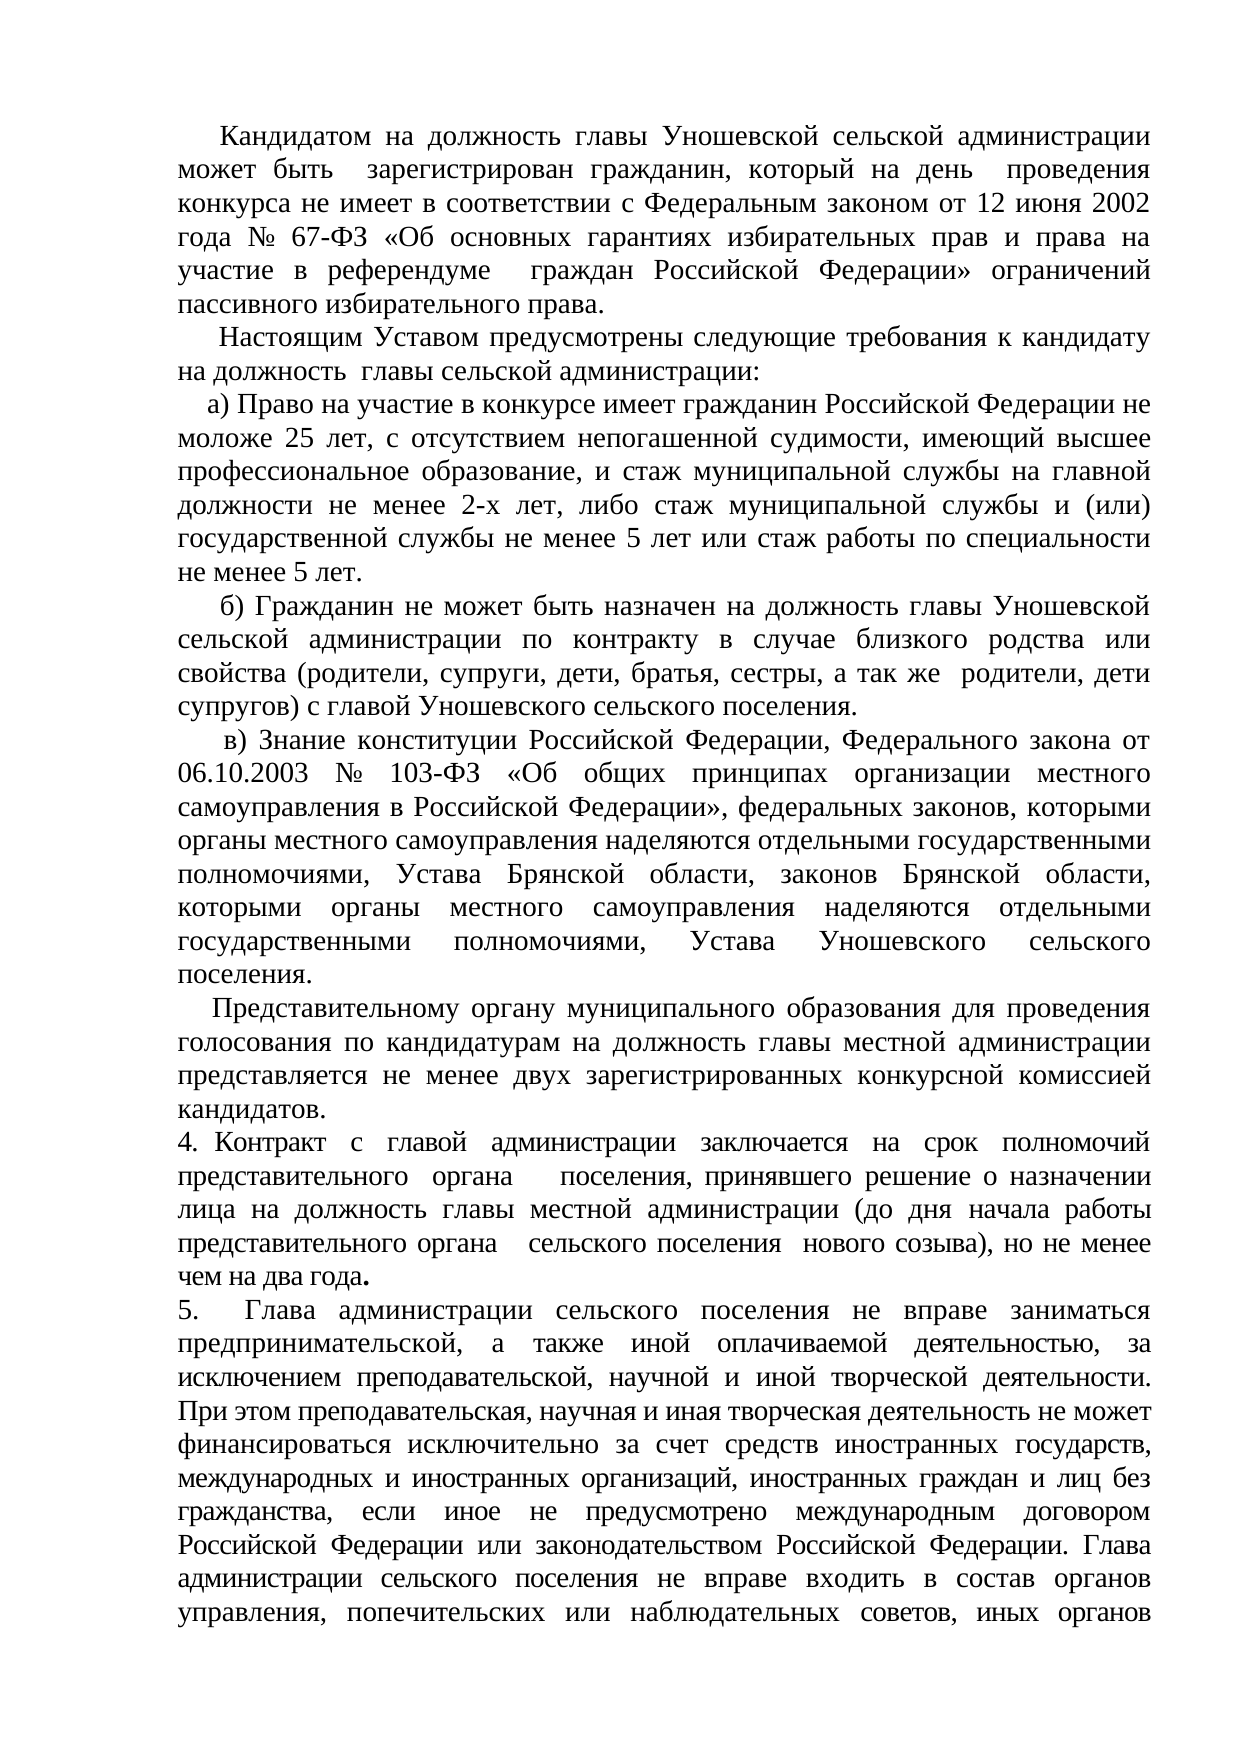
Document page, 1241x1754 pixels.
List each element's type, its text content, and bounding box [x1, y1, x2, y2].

text Кандидатом на должность главы Уношевской сельской администрации может быть зарегистрирован гражданин, который на день проведения конкурса не имеет в соответствии с Федеральным законом от 12 июня 2002 года № 67-ФЗ «Об основных гарантиях избирательных прав и права на участие в референдуме граждан Российской Федерации» ограничений пассивного избирательного права. [177, 118, 1152, 319]
text Настоящим Уставом предусмотрены следующие требования к кандидату на должность главы сельской администрации: [177, 319, 1152, 386]
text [177, 1292, 1152, 1627]
text в) Знание конституции Российской Федерации, Федерального закона от 06.10.2003 № 103-ФЗ «Об общих принципах организации местного самоуправления в Российской Федерации», федеральных законов, которыми органы местного самоуправления наделяются отдельными государственными полномочиями, Устава Брянской области, законов Брянской области, которыми органы местного самоуправления наделяются отдельными государственными полномочиями, Устава Уношевского сельского поселения. [177, 722, 1152, 990]
text 4. Контракт с главой администрации заключается на срок полномочий представительного органа поселения, принявшего решение о назначении лица на должность главы местной администрации (до дня начала работы представительного органа сельского поселения нового созыва), но не менее чем на два года. [177, 1124, 1152, 1292]
text б) Гражданин не может быть назначен на должность главы Уношевской сельской администрации по контракту в случае близкого родства или свойства (родители, супруги, дети, братья, сестры, а так же родители, дети супругов) с главой Уношевского сельского поселения. [177, 588, 1152, 722]
text Представительному органу муниципального образования для проведения голосования по кандидатурам на должность главы местной администрации представляется не менее двух зарегистрированных конкурсной комиссией кандидатов. [177, 990, 1152, 1124]
text а) Право на участие в конкурсе имеет гражданин Российской Федерации не моложе 25 лет, с отсутствием непогашенной судимости, имеющий высшее профессиональное образование, и стаж муниципальной службы на главной должности не менее 2-х лет, либо стаж муниципальной службы и (или) государственной службы не менее 5 лет или стаж работы по специальности не менее 5 лет. [177, 386, 1152, 588]
